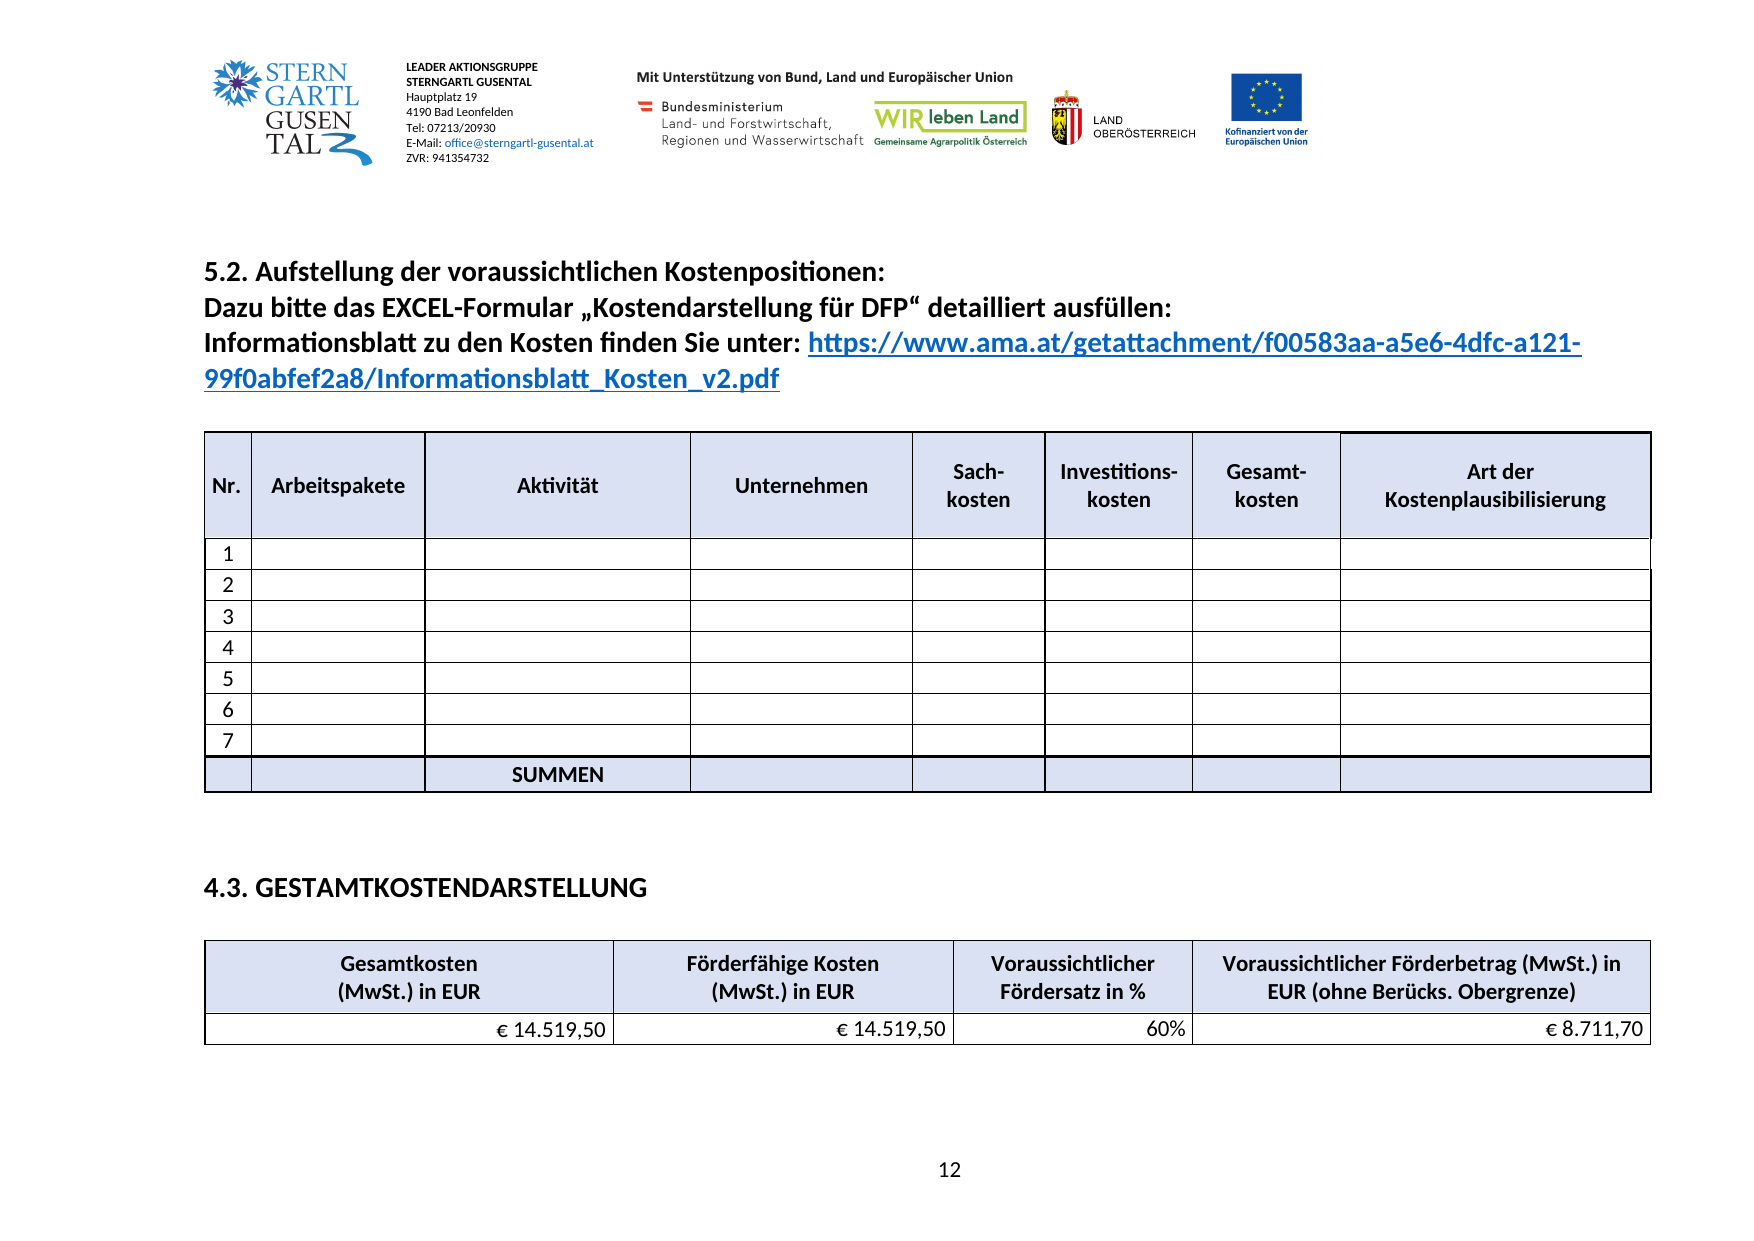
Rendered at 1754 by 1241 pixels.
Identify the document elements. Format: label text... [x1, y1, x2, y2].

table_cell 2 [206, 570, 251, 600]
table_cell [426, 539, 690, 568]
table_cell € 14.519,50 [206, 1014, 613, 1044]
table_cell [1193, 570, 1340, 600]
table_cell [913, 570, 1044, 600]
text Informationsblatt zu den Kosten finden Sie unter: https://www.ama.at/getattachment/f00583aa-a5e6-4dfc-a121-99f0abfef2a8/Informationsblatt_Kosten_v2.pdf [203, 324, 1695, 396]
table_cell [426, 725, 690, 755]
table_header Voraussichtlicher Förderbetrag (MwSt.) in EUR (ohne Berücks. Obergrenze) [1193, 941, 1650, 1012]
table_cell [426, 694, 690, 724]
table_cell [252, 601, 424, 631]
table_header Gesamt- kosten [1193, 433, 1340, 537]
table_cell [691, 725, 912, 755]
picture [616, 52, 1321, 167]
table_cell [1341, 569, 1650, 600]
table_cell [913, 758, 1044, 791]
table_header Voraussichtlicher Fördersatz in % [954, 941, 1192, 1012]
table_cell [252, 663, 424, 693]
table_cell [1341, 601, 1650, 631]
table_cell [1193, 725, 1340, 755]
table_cell [1193, 758, 1340, 791]
table_header Nr. [205, 433, 251, 537]
table_cell 6 [206, 694, 251, 724]
table_cell € 8.711,70 [1193, 1014, 1650, 1044]
table_cell [1046, 725, 1192, 755]
table_cell [206, 758, 251, 791]
table_cell [1046, 758, 1192, 791]
table_cell [426, 632, 690, 662]
table_cell [1046, 570, 1192, 600]
table_cell [913, 632, 1044, 662]
table_cell [691, 758, 912, 791]
table_cell [1193, 632, 1340, 662]
table_cell [252, 632, 424, 662]
table_cell [252, 539, 424, 568]
table_cell [252, 570, 424, 600]
table_cell [1341, 694, 1650, 724]
table_cell [691, 694, 912, 724]
table_cell [913, 694, 1044, 724]
table_cell [252, 694, 424, 724]
table_cell [426, 601, 690, 631]
table_cell 3 [206, 601, 251, 631]
table_cell [252, 758, 424, 791]
table_header Förderfähige Kosten (MwSt.) in EUR [614, 941, 953, 1012]
table_cell [691, 632, 912, 662]
table_cell [1341, 758, 1650, 791]
table_cell [1046, 601, 1192, 631]
table_header Art der Kostenplausibilisierung [1341, 434, 1650, 537]
table_cell SUMMEN [426, 758, 690, 791]
text 5.2. Aufstellung der voraussichtlichen Kostenpositionen: [203, 253, 1695, 289]
table_cell [913, 663, 1044, 693]
table_cell [1341, 632, 1650, 662]
table_cell [1046, 632, 1192, 662]
table_cell [691, 539, 912, 568]
table_cell [691, 570, 912, 600]
table_cell [913, 601, 1044, 631]
table_header Arbeitspakete [252, 433, 424, 537]
table_header Sach- kosten [913, 433, 1044, 537]
table_cell [1341, 725, 1650, 755]
table_cell [1046, 694, 1192, 724]
text Dazu bitte das EXCEL-Formular „Kostendarstellung für DFP“ detailliert ausfüllen: [203, 289, 1695, 324]
table_cell [1341, 538, 1650, 568]
table_cell € 14.519,50 [614, 1014, 953, 1044]
table_header Investitions- kosten [1046, 433, 1192, 537]
table_cell 7 [206, 725, 251, 755]
table_header Aktivität [426, 433, 690, 537]
table_cell [426, 570, 690, 600]
text 4.3. GESTAMTKOSTENDARSTELLUNG [203, 869, 1695, 905]
table_cell 4 [206, 632, 251, 662]
table_cell 5 [206, 663, 251, 693]
table_cell [691, 601, 912, 631]
table_cell [252, 725, 424, 755]
table_header Gesamtkosten (MwSt.) in EUR [206, 941, 613, 1012]
table_cell [1046, 663, 1192, 693]
table_cell [1341, 663, 1650, 693]
table_cell [913, 725, 1044, 755]
table_cell [1193, 694, 1340, 724]
table_cell [913, 539, 1044, 568]
table_cell 1 [206, 539, 251, 568]
table_cell [1193, 539, 1340, 568]
table_cell [1193, 601, 1340, 631]
table_header Unternehmen [691, 433, 912, 537]
table_cell [426, 663, 690, 693]
table_cell [1193, 663, 1340, 693]
table_cell [1046, 539, 1192, 568]
table_cell 60% [954, 1014, 1192, 1044]
table_cell [691, 663, 912, 693]
